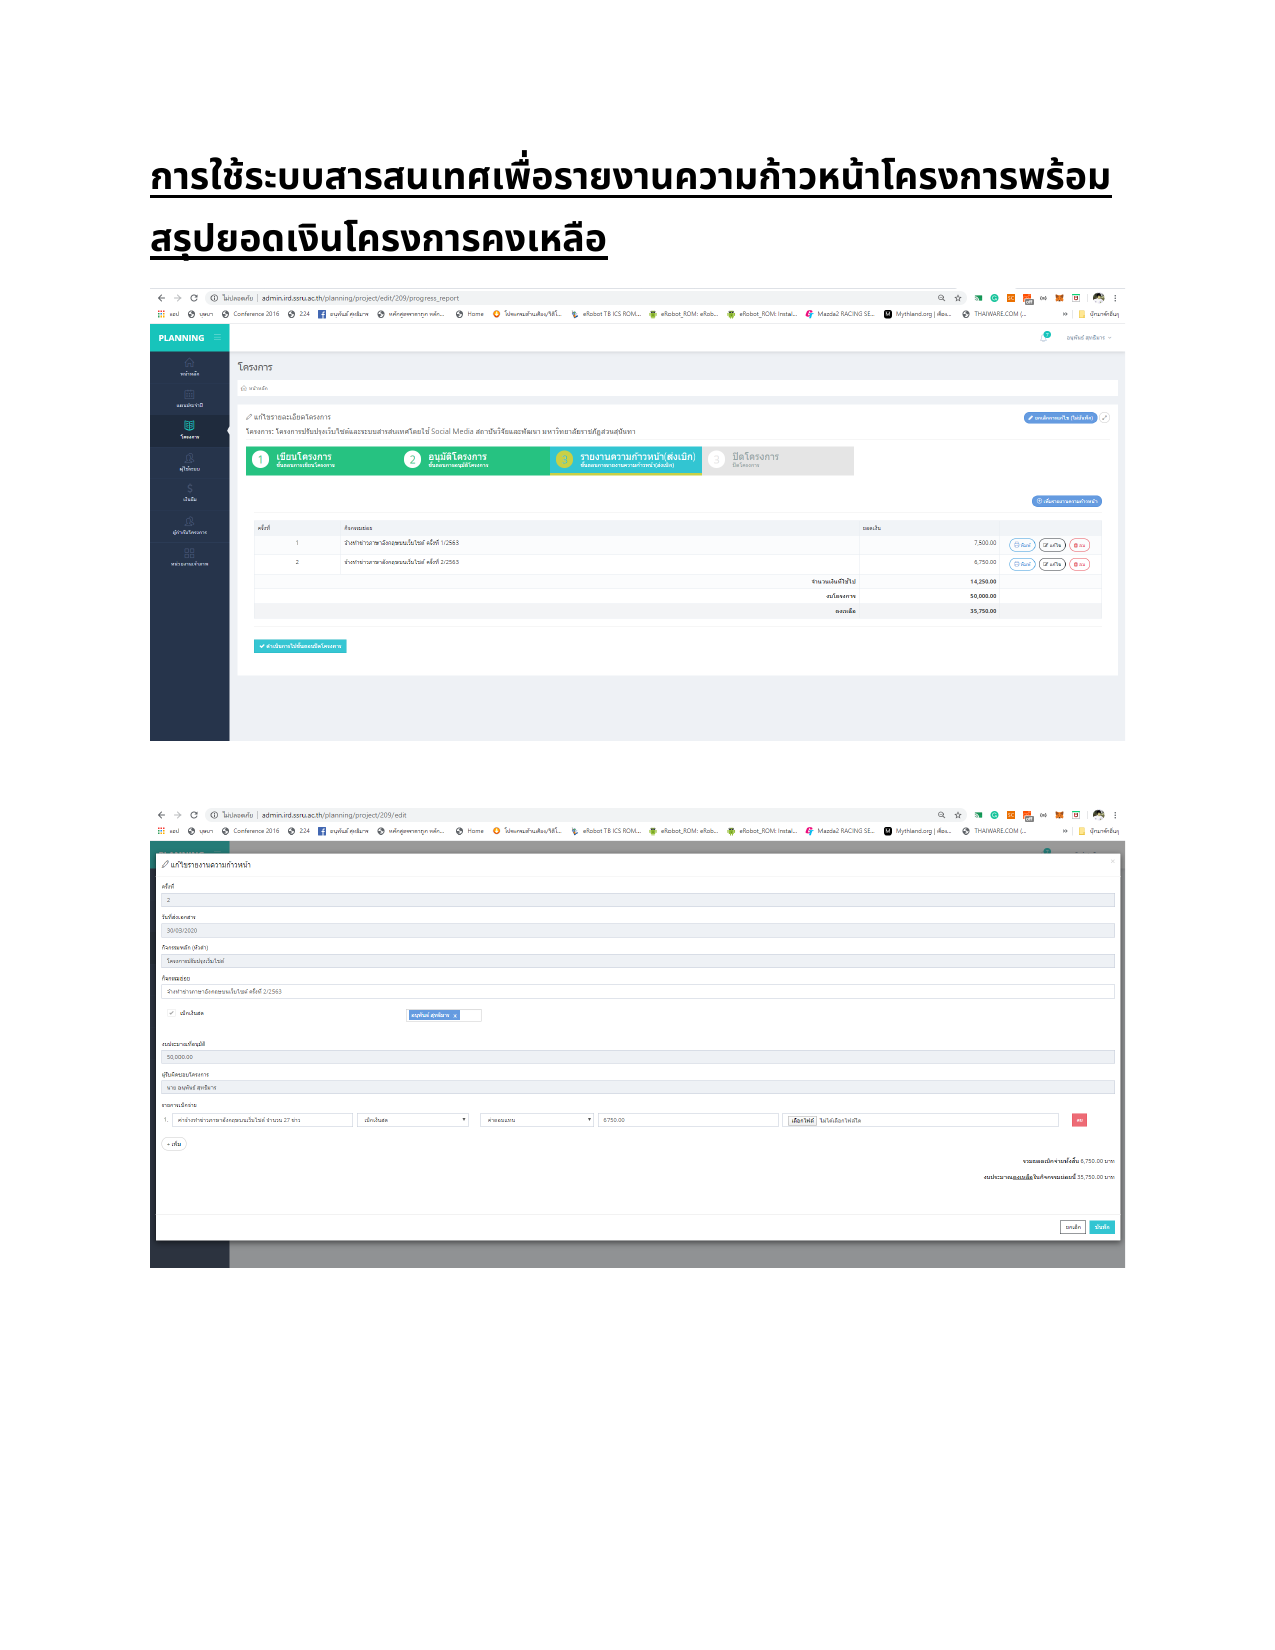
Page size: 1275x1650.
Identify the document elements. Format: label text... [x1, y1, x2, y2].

picture [150, 288, 1125, 741]
picture [150, 806, 1125, 1268]
text การใช้ระบบสารสนเทศเพื่อรายงานความก้าวหน้าโครงการพร้อมสรุปยอดเงินโครงการคงเหลือ [150, 150, 1125, 268]
